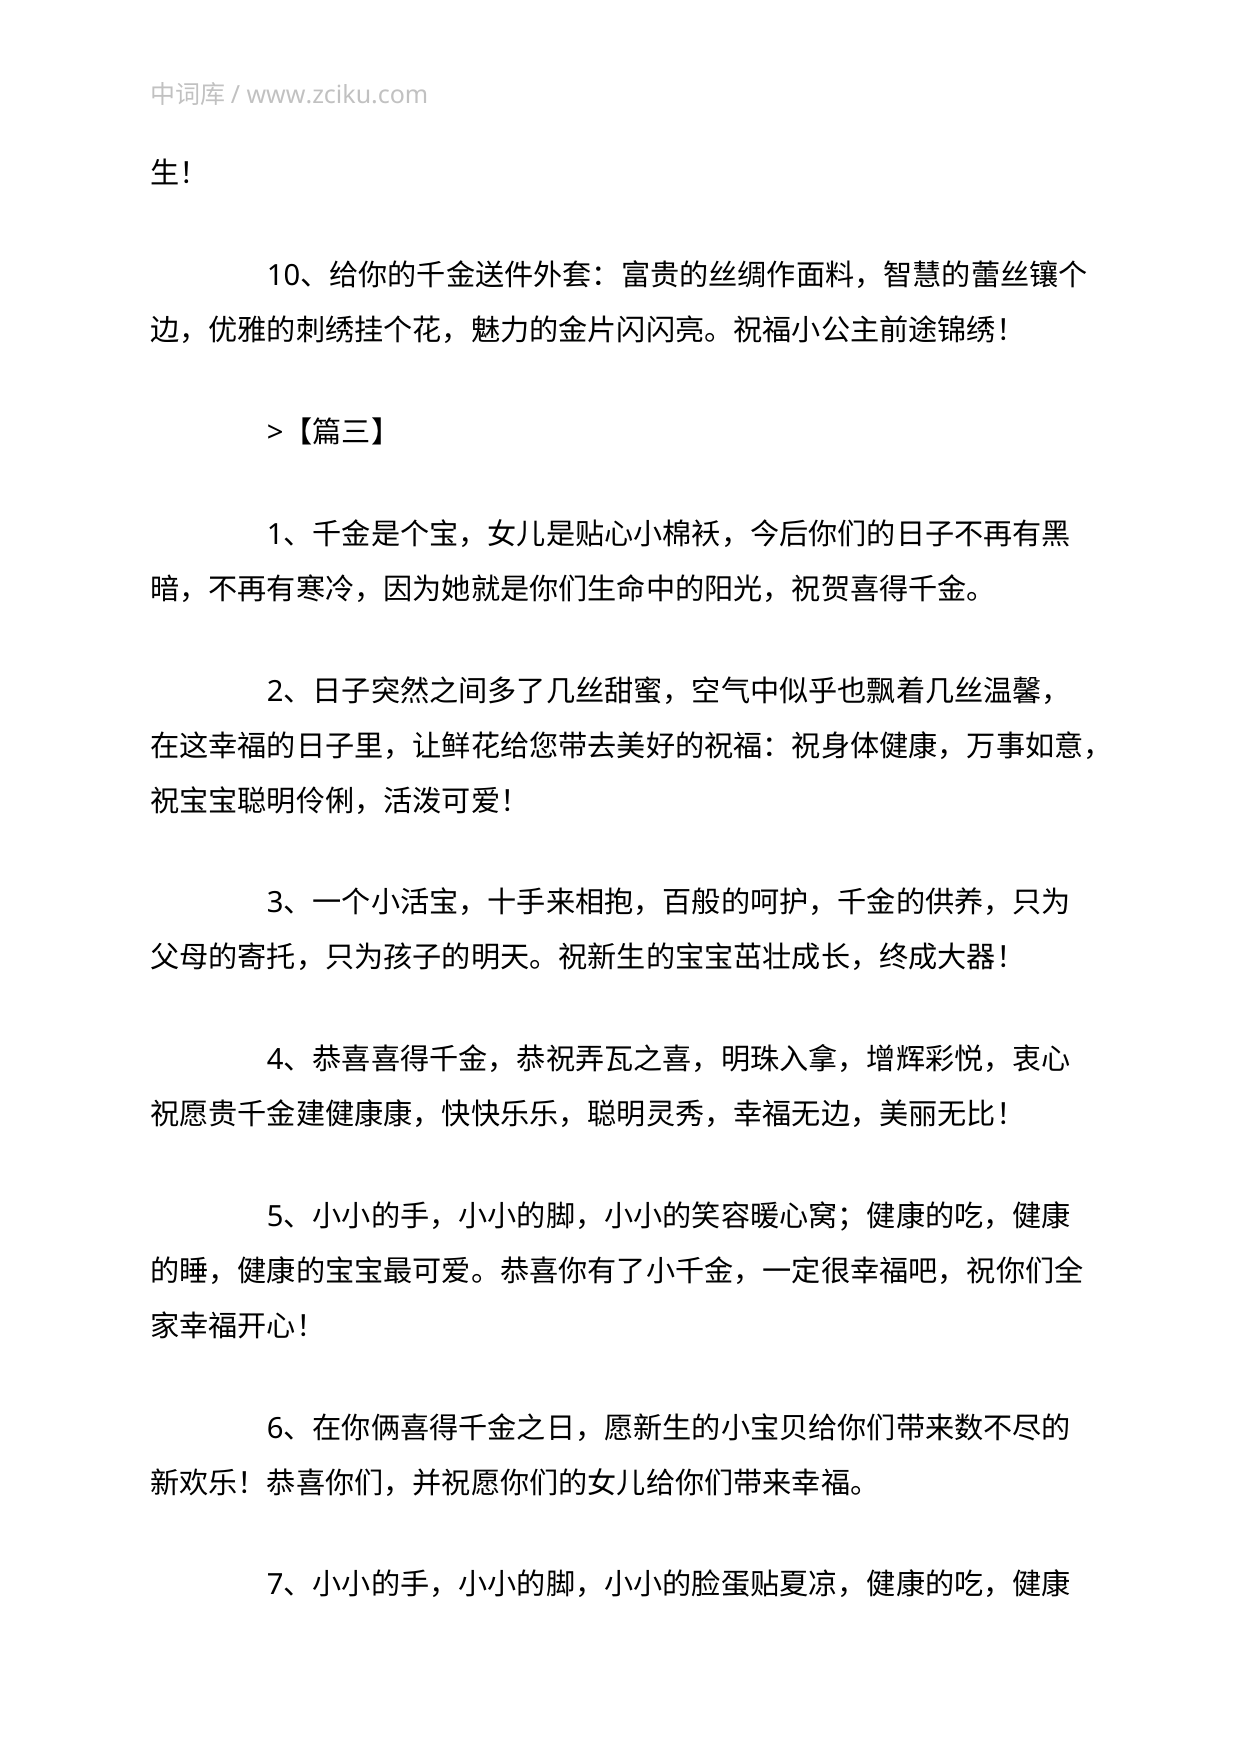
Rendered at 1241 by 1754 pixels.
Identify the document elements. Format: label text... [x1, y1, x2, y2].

text 4、恭喜喜得千金，恭祝弄瓦之喜，明珠入拿，增辉彩悦，衷心祝愿贵千金建健康康，快快乐乐，聪明灵秀，幸福无边，美丽无比！ [150, 1036, 1090, 1133]
text 5、小小的手，小小的脚，小小的笑容暖心窝；健康的吃，健康的睡，健康的宝宝最可爱。恭喜你有了小千金，一定很幸福吧，祝你们全家幸福开心！ [150, 1192, 1090, 1345]
text >【篇三】 [150, 408, 1090, 451]
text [150, 1561, 1090, 1603]
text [150, 150, 1090, 192]
text 3、一个小活宝，十手来相抱，百般的呵护，千金的供养，只为父母的寄托，只为孩子的明天。祝新生的宝宝茁壮成长，终成大器！ [150, 879, 1090, 976]
text 6、在你俩喜得千金之日，愿新生的小宝贝给你们带来数不尽的新欢乐！恭喜你们，并祝愿你们的女儿给你们带来幸福。 [150, 1404, 1090, 1501]
text 2、日子突然之间多了几丝甜蜜，空气中似乎也飘着几丝温馨，在这幸福的日子里，让鲜花给您带去美好的祝福：祝身体健康，万事如意，祝宝宝聪明伶俐，活泼可爱！ [150, 667, 1090, 819]
text 1、千金是个宝，女儿是贴心小棉袄，今后你们的日子不再有黑暗，不再有寒冷，因为她就是你们生命中的阳光，祝贺喜得千金。 [150, 511, 1090, 608]
text 10、给你的千金送件外套：富贵的丝绸作面料，智慧的蕾丝镶个边，优雅的刺绣挂个花，魅力的金片闪闪亮。祝福小公主前途锦绣！ [150, 252, 1090, 349]
